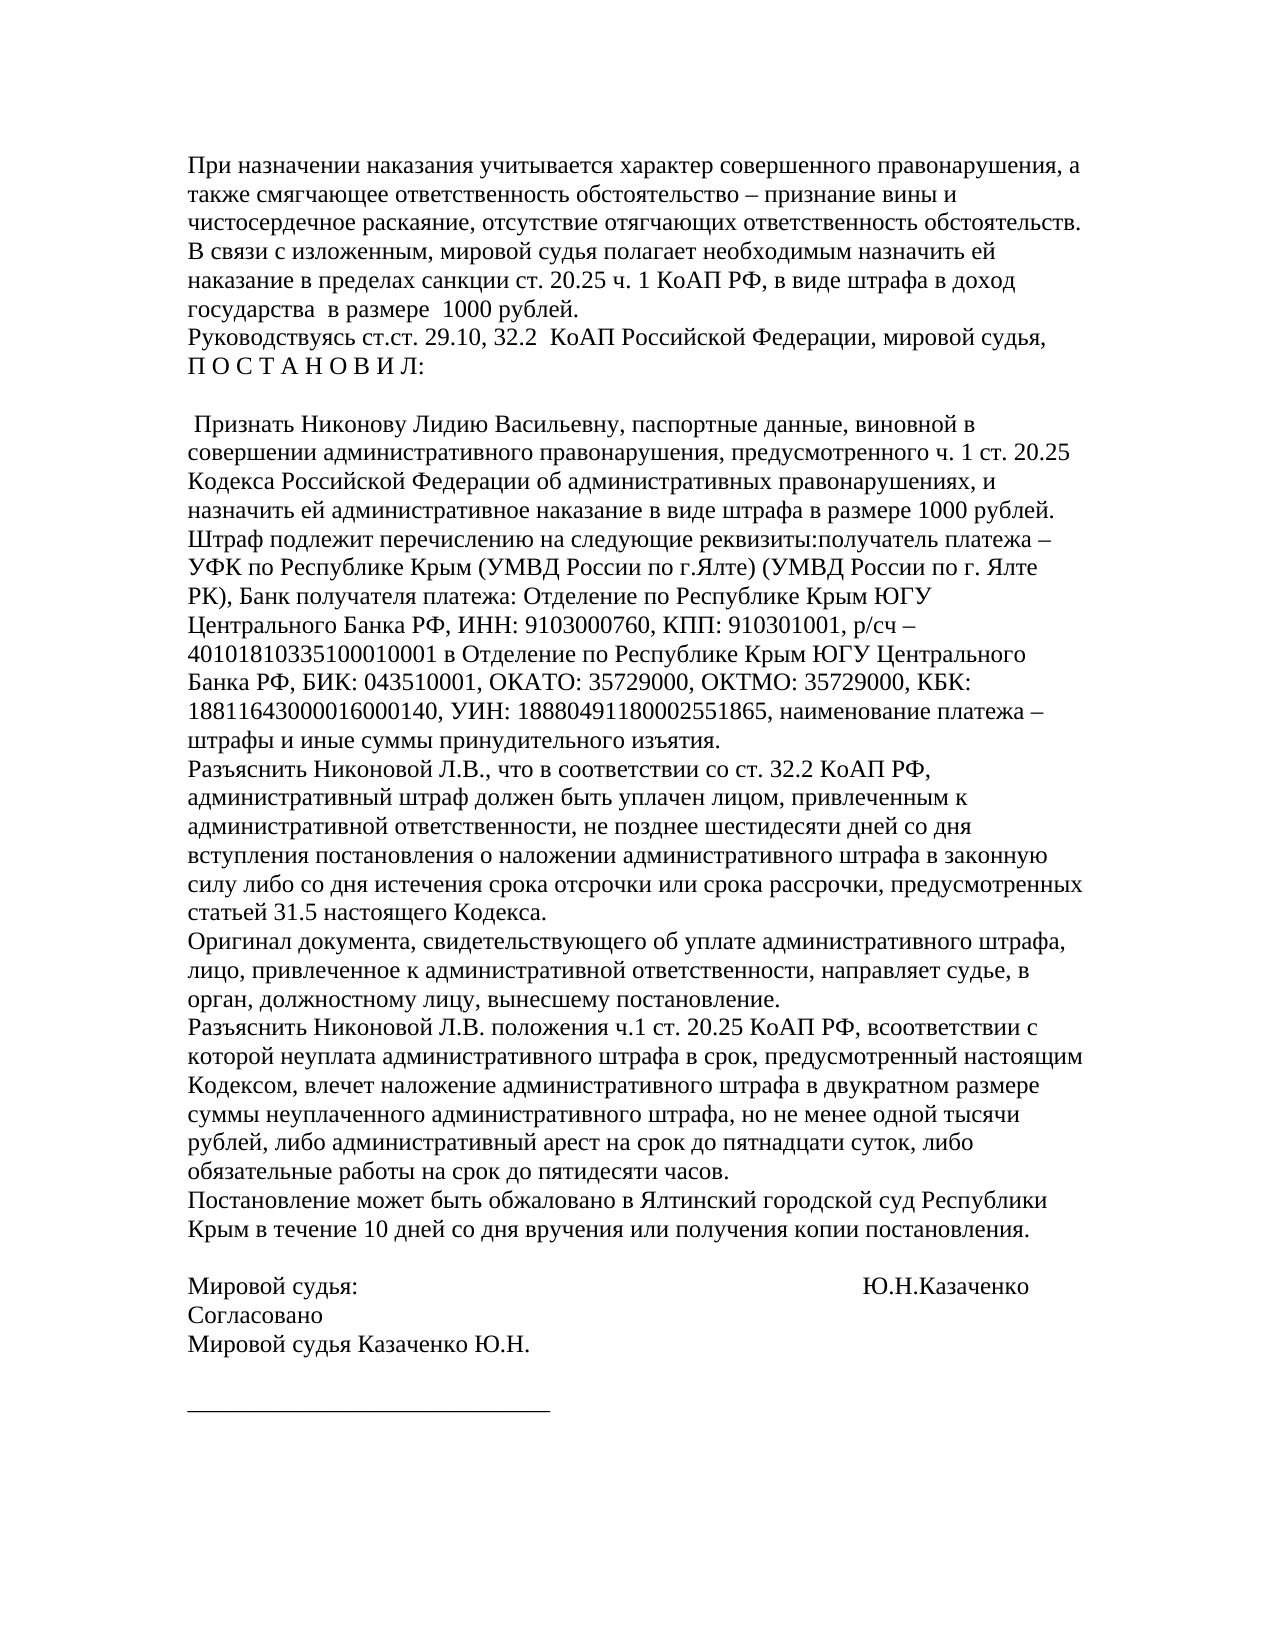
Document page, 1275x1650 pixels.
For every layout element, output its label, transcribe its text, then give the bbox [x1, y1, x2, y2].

text Разъяснить Никоновой Л.В. положения ч.1 ст. 20.25 КоАП РФ, всоответствии с которой неуплата административного штрафа в срок, предусмотренный настоящим Кодексом, влечет наложение административного штрафа в двукратном размере суммы неуплаченного административного штрафа, но не менее одной тысячи рублей, либо административный арест на срок до пятнадцати суток, либо обязательные работы на срок до пятидесяти часов. [187, 1012, 1087, 1185]
text Мировой судья Казаченко Ю.Н. [187, 1329, 1087, 1357]
text _____________________________ [187, 1386, 1087, 1415]
text В связи с изложенным, мировой судья полагает необходимым назначить ей наказание в пределах санкции ст. 20.25 ч. 1 КоАП РФ, в виде штрафа в доход государства в размере 1000 рублей. [187, 236, 1087, 322]
text Штраф подлежит перечислению на следующие реквизиты:получатель платежа – УФК по Республике Крым (УМВД России по г.Ялте) (УМВД России по г. Ялте РК), Банк получателя платежа: Отделение по Республике Крым ЮГУ Центрального Банка РФ, ИНН: 9103000760, КПП: 910301001, р/сч – 40101810335100010001 в Отделение по Республике Крым ЮГУ Центрального Банка РФ, БИК: 043510001, ОКАТО: 35729000, ОКТМО: 35729000, КБК: 18811643000016000140, УИН: 18880491180002551865, наименование платежа – штрафы и иные суммы принудительного изъятия. [187, 524, 1087, 754]
text Постановление может быть обжаловано в Ялтинский городской суд Республики Крым в течение 10 дней со дня вручения или получения копии постановления. [187, 1185, 1087, 1242]
text Разъяснить Никоновой Л.В., что в соответствии со ст. 32.2 КоАП РФ, административный штраф должен быть уплачен лицом, привлеченным к административной ответственности, не позднее шестидесяти дней со дня вступления постановления о наложении административного штрафа в законную силу либо со дня истечения срока отсрочки или срока рассрочки, предусмотренных статьей 31.5 настоящего Кодекса. [187, 754, 1087, 926]
text Руководствуясь ст.ст. 29.10, 32.2 КоАП Российской Федерации, мировой судья, [187, 322, 1087, 351]
text Согласовано [187, 1300, 1087, 1329]
text Мировой судья: Ю.Н.Казаченко [187, 1271, 1087, 1300]
text П О С Т А Н О В И Л: [187, 351, 1087, 380]
text Признать Никонову Лидию Васильевну, паспортные данные, виновной в совершении административного правонарушения, предусмотренного ч. 1 ст. 20.25 Кодекса Российской Федерации об административных правонарушениях, и назначить ей административное наказание в виде штрафа в размере 1000 рублей. [187, 409, 1087, 524]
text Оригинал документа, свидетельствующего об уплате административного штрафа, лицо, привлеченное к административной ответственности, направляет судье, в орган, должностному лицу, вынесшему постановление. [187, 926, 1087, 1012]
text При назначении наказания учитывается характер совершенного правонарушения, а также смягчающее ответственность обстоятельство – признание вины и чистосердечное раскаяние, отсутствие отягчающих ответственность обстоятельств. [187, 150, 1087, 236]
